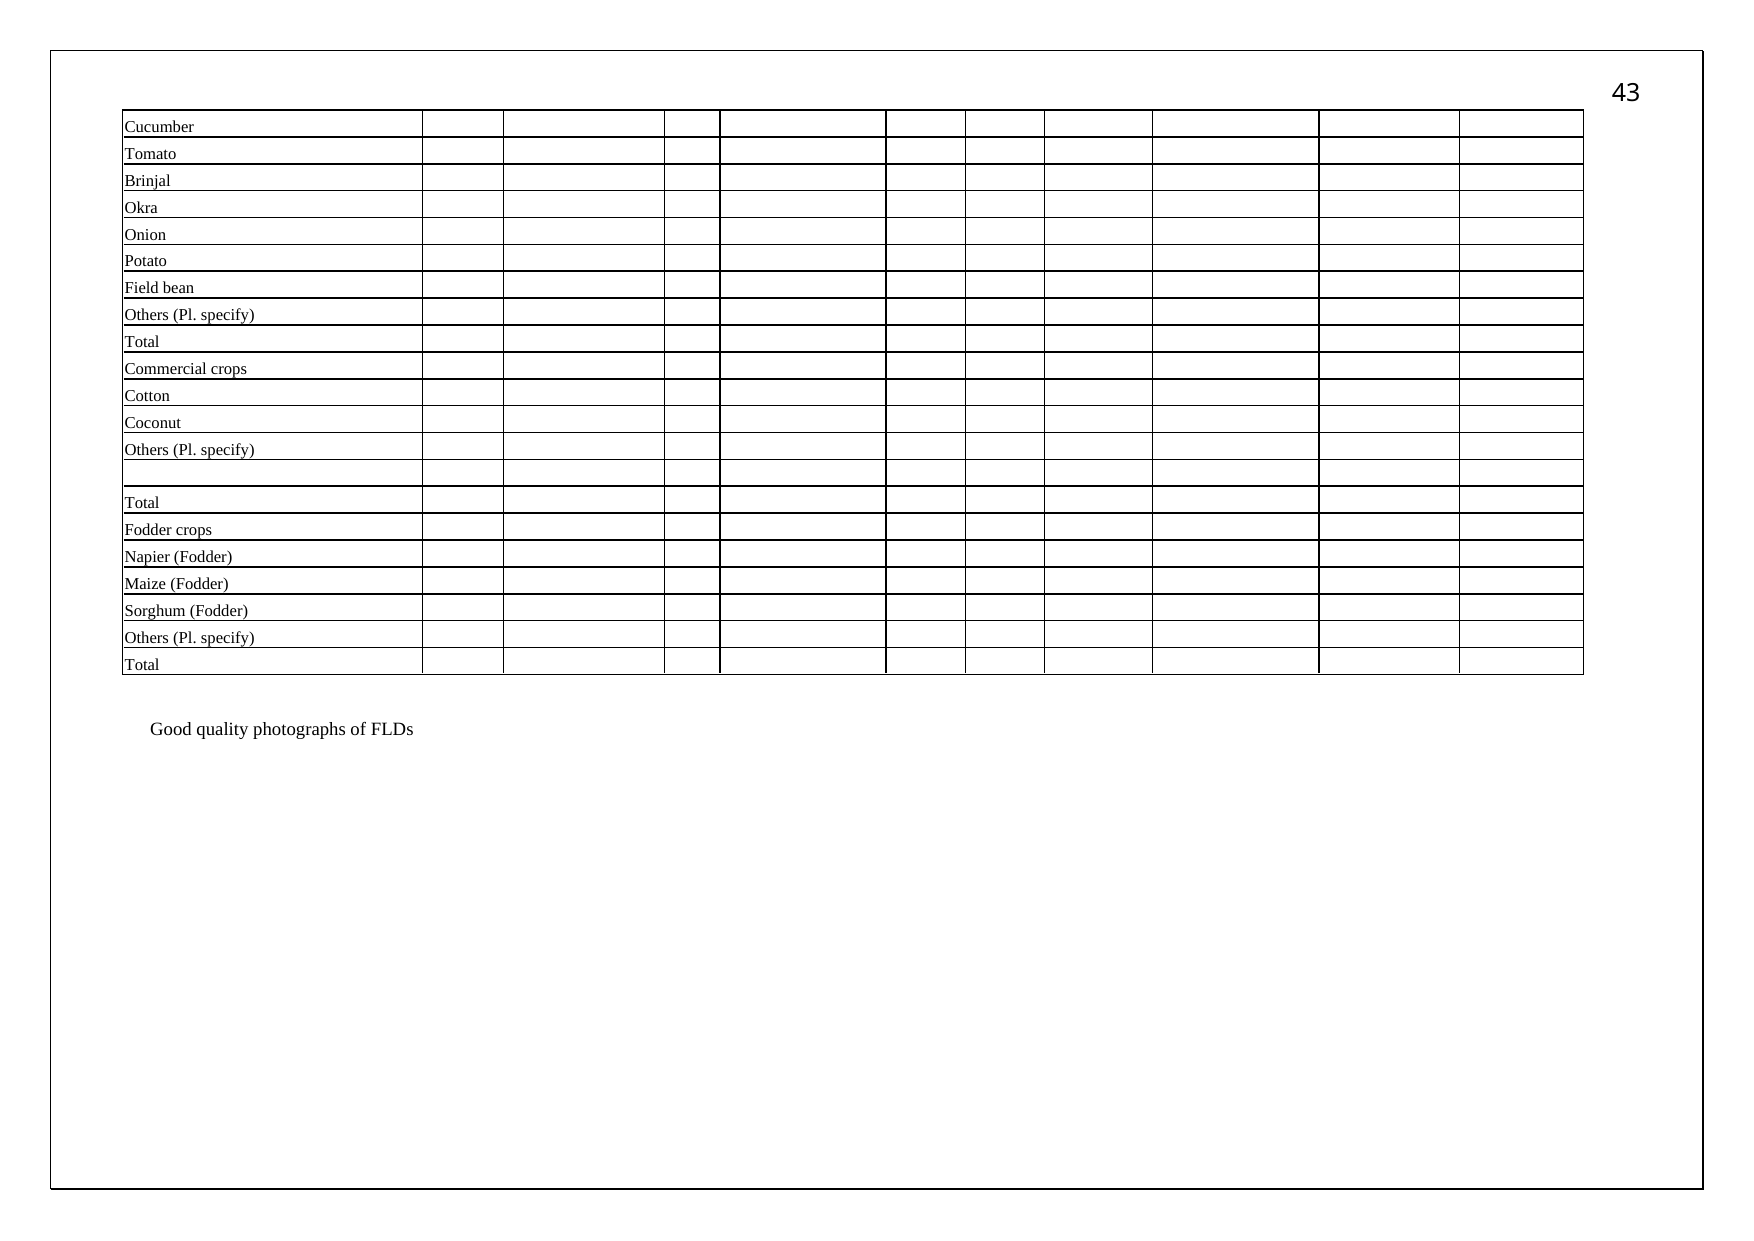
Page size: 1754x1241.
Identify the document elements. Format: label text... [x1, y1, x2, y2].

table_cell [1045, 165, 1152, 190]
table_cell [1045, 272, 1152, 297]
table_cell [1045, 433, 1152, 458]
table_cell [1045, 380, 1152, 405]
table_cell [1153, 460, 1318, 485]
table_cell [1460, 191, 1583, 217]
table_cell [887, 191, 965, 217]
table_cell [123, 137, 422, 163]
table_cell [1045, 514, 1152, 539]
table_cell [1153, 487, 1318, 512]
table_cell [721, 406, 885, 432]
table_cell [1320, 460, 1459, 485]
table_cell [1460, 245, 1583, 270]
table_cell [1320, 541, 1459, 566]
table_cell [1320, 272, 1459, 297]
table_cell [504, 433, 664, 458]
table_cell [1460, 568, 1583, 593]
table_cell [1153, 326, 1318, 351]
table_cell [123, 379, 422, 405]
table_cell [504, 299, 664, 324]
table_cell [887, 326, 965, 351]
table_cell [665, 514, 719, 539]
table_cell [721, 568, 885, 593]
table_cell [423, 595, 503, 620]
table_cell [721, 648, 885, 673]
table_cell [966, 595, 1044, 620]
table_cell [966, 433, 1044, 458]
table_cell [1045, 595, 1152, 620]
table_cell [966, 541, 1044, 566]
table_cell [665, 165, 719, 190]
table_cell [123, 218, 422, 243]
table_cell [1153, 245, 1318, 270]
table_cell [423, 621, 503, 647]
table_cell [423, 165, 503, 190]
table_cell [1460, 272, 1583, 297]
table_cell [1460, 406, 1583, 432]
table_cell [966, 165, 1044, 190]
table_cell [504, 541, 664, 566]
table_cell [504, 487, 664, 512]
text Good quality photographs of FLDs [150, 718, 1615, 740]
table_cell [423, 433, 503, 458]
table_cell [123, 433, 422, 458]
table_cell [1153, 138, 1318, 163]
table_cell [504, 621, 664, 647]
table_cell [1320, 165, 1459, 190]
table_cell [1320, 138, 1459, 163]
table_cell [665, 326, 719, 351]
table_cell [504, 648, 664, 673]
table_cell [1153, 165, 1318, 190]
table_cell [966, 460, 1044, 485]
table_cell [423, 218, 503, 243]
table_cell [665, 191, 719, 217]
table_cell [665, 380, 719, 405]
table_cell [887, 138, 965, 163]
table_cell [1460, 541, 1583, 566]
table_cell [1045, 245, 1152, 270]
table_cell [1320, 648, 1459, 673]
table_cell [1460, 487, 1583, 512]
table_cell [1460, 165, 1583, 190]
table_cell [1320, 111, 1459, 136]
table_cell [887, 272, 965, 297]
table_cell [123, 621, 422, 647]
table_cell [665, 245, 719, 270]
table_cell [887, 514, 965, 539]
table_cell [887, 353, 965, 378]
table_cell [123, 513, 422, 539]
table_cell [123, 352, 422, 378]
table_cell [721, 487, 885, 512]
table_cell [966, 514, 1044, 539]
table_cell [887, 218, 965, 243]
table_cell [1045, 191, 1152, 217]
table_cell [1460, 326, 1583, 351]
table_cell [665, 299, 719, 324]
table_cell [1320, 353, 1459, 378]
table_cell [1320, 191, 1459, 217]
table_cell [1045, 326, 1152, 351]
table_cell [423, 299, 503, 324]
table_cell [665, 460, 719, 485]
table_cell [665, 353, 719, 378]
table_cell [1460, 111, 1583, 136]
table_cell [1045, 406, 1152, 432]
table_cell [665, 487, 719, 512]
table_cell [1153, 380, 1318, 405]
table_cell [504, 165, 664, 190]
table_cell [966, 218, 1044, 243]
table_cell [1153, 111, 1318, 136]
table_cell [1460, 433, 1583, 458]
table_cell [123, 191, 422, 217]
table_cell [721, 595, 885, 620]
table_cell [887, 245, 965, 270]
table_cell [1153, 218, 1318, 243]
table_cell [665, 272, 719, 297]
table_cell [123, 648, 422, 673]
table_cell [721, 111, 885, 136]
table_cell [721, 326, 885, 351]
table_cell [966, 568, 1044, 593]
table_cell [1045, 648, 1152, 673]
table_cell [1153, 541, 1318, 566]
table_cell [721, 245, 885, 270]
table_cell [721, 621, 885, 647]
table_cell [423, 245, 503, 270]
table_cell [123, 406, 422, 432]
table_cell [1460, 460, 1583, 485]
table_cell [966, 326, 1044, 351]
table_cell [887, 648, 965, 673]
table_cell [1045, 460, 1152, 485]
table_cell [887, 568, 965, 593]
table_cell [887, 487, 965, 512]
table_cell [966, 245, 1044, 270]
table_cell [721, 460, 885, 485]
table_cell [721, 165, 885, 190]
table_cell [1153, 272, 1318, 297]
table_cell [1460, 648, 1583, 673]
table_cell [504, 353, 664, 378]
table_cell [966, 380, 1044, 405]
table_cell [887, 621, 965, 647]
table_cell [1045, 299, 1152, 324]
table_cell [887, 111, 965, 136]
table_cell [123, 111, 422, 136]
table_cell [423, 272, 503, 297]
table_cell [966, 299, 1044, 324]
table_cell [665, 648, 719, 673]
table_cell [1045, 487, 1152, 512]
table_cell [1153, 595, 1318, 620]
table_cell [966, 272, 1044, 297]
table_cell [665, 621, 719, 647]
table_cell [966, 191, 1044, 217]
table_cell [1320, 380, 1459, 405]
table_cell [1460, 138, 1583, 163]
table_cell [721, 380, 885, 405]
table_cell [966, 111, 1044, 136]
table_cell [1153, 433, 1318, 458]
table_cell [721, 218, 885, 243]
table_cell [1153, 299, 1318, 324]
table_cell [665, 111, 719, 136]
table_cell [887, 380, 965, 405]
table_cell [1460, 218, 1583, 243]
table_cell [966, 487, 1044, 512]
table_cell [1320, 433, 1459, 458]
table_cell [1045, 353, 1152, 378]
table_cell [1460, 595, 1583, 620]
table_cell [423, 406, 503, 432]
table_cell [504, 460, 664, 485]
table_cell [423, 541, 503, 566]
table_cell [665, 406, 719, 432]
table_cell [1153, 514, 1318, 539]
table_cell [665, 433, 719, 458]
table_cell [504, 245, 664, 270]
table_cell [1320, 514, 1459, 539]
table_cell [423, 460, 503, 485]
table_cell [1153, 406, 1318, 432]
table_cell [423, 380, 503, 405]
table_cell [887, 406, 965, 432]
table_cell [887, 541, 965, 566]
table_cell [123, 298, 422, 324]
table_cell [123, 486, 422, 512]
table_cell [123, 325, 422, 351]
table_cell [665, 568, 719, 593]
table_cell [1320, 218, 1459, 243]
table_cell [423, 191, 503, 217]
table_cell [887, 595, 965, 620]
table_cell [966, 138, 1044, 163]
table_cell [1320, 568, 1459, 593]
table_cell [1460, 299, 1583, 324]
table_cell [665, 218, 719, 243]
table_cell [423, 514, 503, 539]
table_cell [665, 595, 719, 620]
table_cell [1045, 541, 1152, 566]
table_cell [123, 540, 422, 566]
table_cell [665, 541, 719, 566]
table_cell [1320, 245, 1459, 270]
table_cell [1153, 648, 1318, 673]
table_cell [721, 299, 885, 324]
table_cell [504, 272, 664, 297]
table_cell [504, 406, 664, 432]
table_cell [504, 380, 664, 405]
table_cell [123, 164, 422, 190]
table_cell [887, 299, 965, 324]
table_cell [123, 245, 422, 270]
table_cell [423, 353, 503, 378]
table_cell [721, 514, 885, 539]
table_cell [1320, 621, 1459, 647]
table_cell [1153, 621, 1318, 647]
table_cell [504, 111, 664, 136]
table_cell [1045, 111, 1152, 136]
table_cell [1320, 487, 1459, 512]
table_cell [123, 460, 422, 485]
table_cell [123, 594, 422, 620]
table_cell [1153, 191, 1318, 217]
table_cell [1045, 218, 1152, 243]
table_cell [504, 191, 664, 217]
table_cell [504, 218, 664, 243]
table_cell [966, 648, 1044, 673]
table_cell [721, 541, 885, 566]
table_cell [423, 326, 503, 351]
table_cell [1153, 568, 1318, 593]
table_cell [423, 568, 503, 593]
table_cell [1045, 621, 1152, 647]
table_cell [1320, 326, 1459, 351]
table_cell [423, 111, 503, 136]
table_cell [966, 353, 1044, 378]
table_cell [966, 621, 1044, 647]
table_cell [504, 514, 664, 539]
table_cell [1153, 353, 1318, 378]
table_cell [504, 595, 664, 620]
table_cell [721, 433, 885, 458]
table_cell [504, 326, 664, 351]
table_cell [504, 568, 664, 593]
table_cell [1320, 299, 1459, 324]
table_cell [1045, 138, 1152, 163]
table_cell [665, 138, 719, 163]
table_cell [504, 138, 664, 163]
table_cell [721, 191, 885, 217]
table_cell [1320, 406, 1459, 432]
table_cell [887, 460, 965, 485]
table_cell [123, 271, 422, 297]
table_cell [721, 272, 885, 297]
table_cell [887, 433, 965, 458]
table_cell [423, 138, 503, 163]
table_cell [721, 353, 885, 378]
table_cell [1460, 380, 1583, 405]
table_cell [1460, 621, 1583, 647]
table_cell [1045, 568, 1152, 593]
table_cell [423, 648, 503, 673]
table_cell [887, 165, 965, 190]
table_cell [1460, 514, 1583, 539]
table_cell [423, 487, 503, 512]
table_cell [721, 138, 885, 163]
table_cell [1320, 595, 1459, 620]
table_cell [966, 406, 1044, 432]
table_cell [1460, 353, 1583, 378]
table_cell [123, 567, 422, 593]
